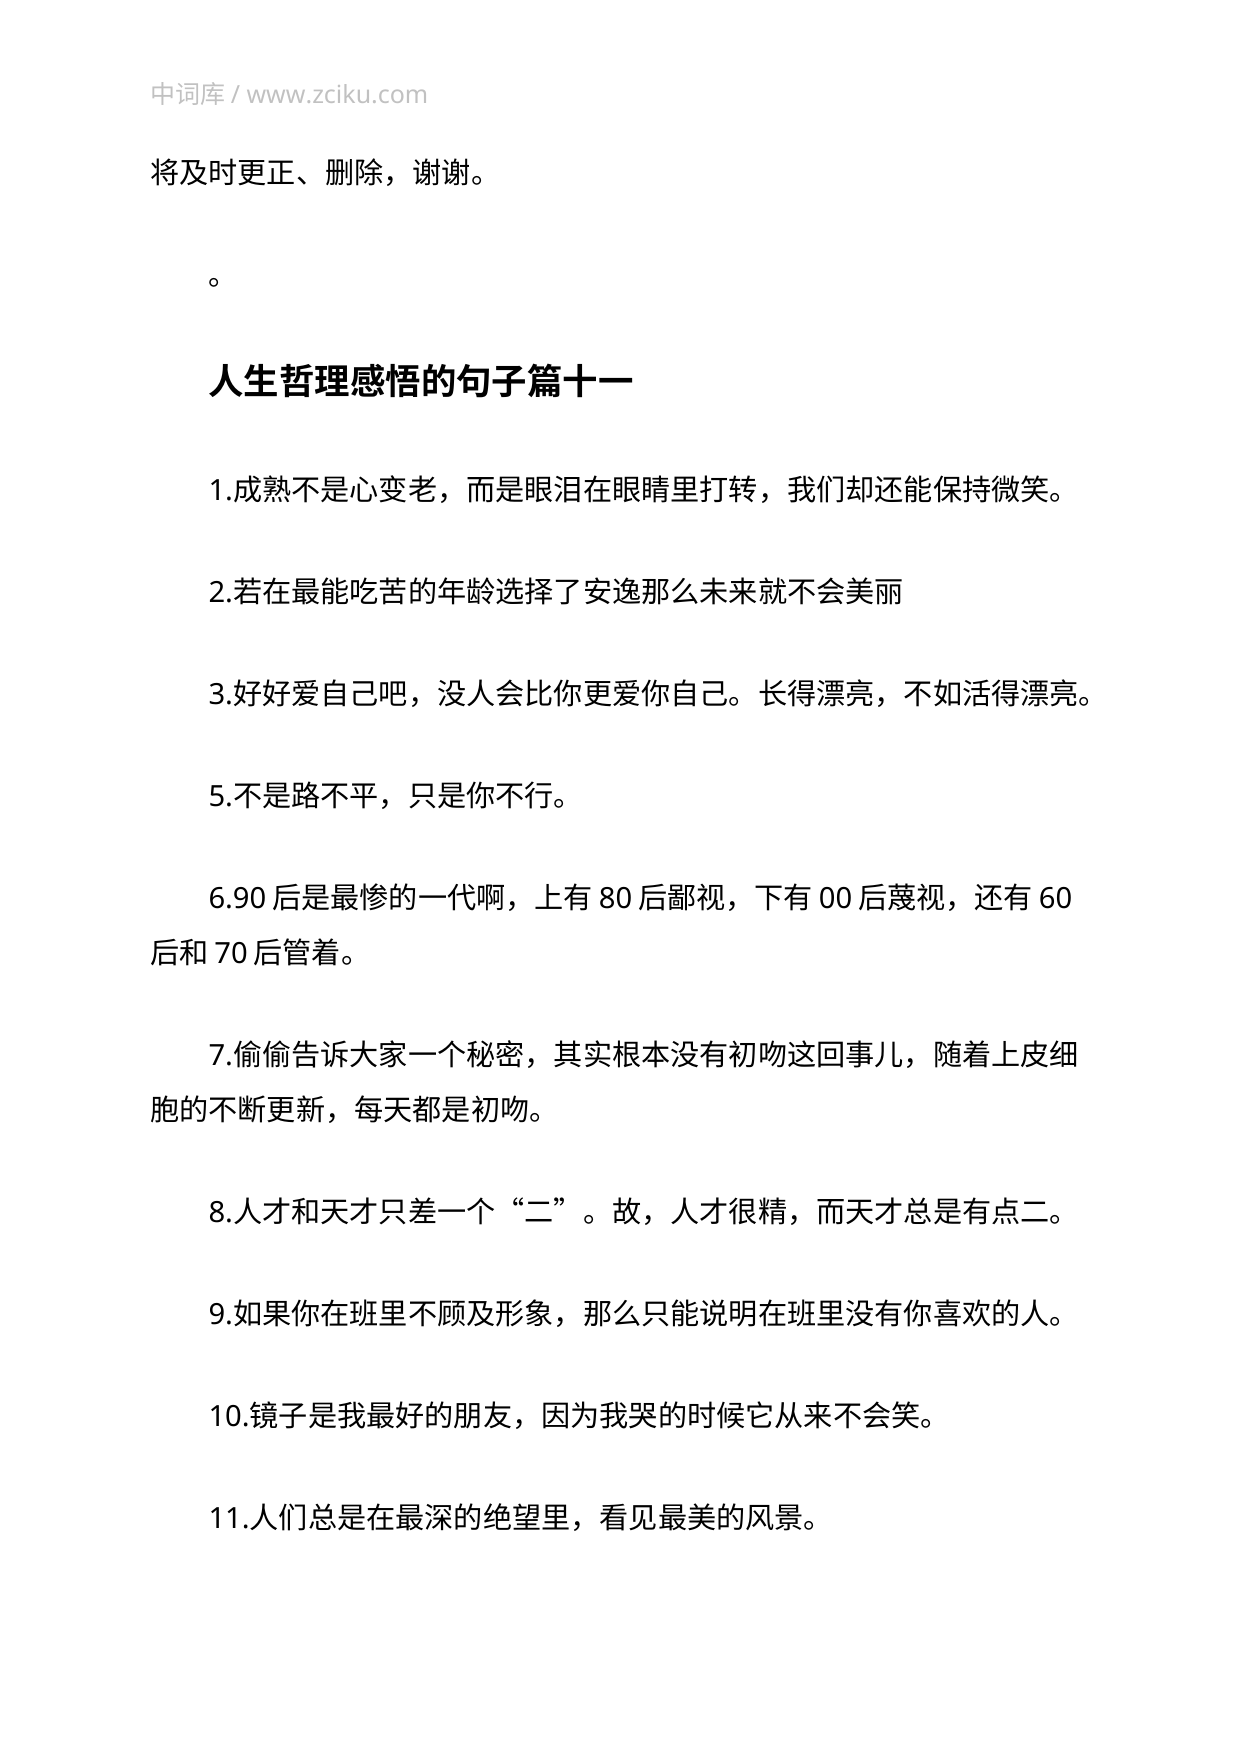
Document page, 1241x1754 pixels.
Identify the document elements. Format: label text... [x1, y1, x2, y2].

text 2.若在最能吃苦的年龄选择了安逸那么未来就不会美丽 [150, 569, 1090, 611]
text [150, 150, 1090, 192]
text 7.偷偷告诉大家一个秘密，其实根本没有初吻这回事儿，随着上皮细胞的不断更新，每天都是初吻。 [150, 1032, 1090, 1129]
text 8.人才和天才只差一个“二”。故，人才很精，而天才总是有点二。 [150, 1189, 1090, 1231]
text 10.镜子是我最好的朋友，因为我哭的时候它从来不会笑。 [150, 1393, 1090, 1435]
text 人生哲理感悟的句子篇十一 [150, 353, 1090, 405]
text 9.如果你在班里不顾及形象，那么只能说明在班里没有你喜欢的人。 [150, 1291, 1090, 1333]
text 6.90后是最惨的一代啊，上有80后鄙视，下有00后蔑视，还有60后和70后管着。 [150, 875, 1090, 972]
text 1.成熟不是心变老，而是眼泪在眼睛里打转，我们却还能保持微笑。 [150, 467, 1090, 509]
text 5.不是路不平，只是你不行。 [150, 773, 1090, 815]
text 11.人们总是在最深的绝望里，看见最美的风景。 [150, 1494, 1090, 1537]
text 。 [150, 252, 1090, 294]
text 3.好好爱自己吧，没人会比你更爱你自己。长得漂亮，不如活得漂亮。 [150, 671, 1090, 713]
